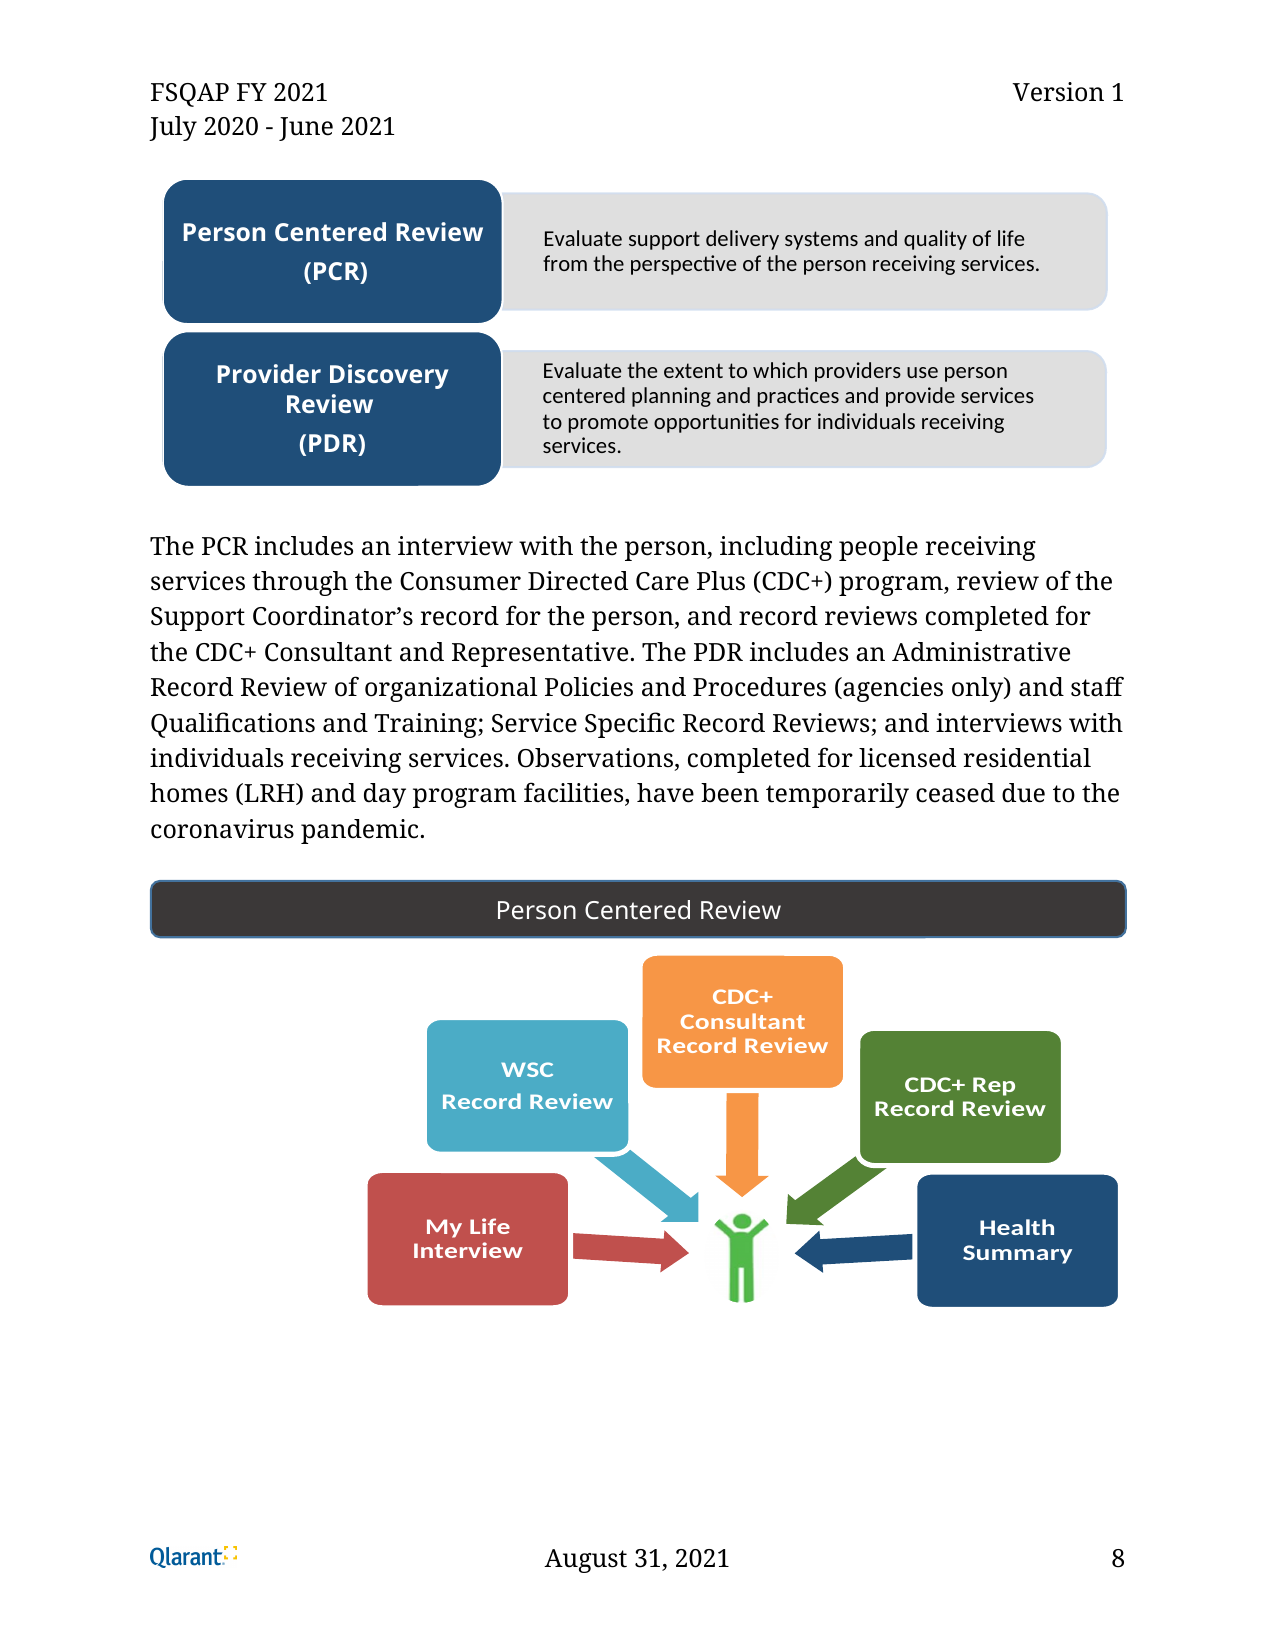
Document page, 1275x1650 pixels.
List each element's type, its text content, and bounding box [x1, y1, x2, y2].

picture [705, 1210, 779, 1302]
text The PCR includes an interview with the person, including people receiving services through the Consumer Directed Care Plus (CDC+) program, review of the Support Coordinator’s record for the person, and record reviews completed for the CDC+ Consultant and Representative. The PDR includes an Administrative Record Review of organizational Policies and Procedures (agencies only) and staff Qualifications and Training; Service Specific Record Reviews; and interviews with individuals receiving services. Observations, completed for licensed residential homes (LRH) and day program facilities, have been temporarily ceased due to the coronavirus pandemic. [150, 527, 1125, 845]
picture [150, 1546, 237, 1568]
